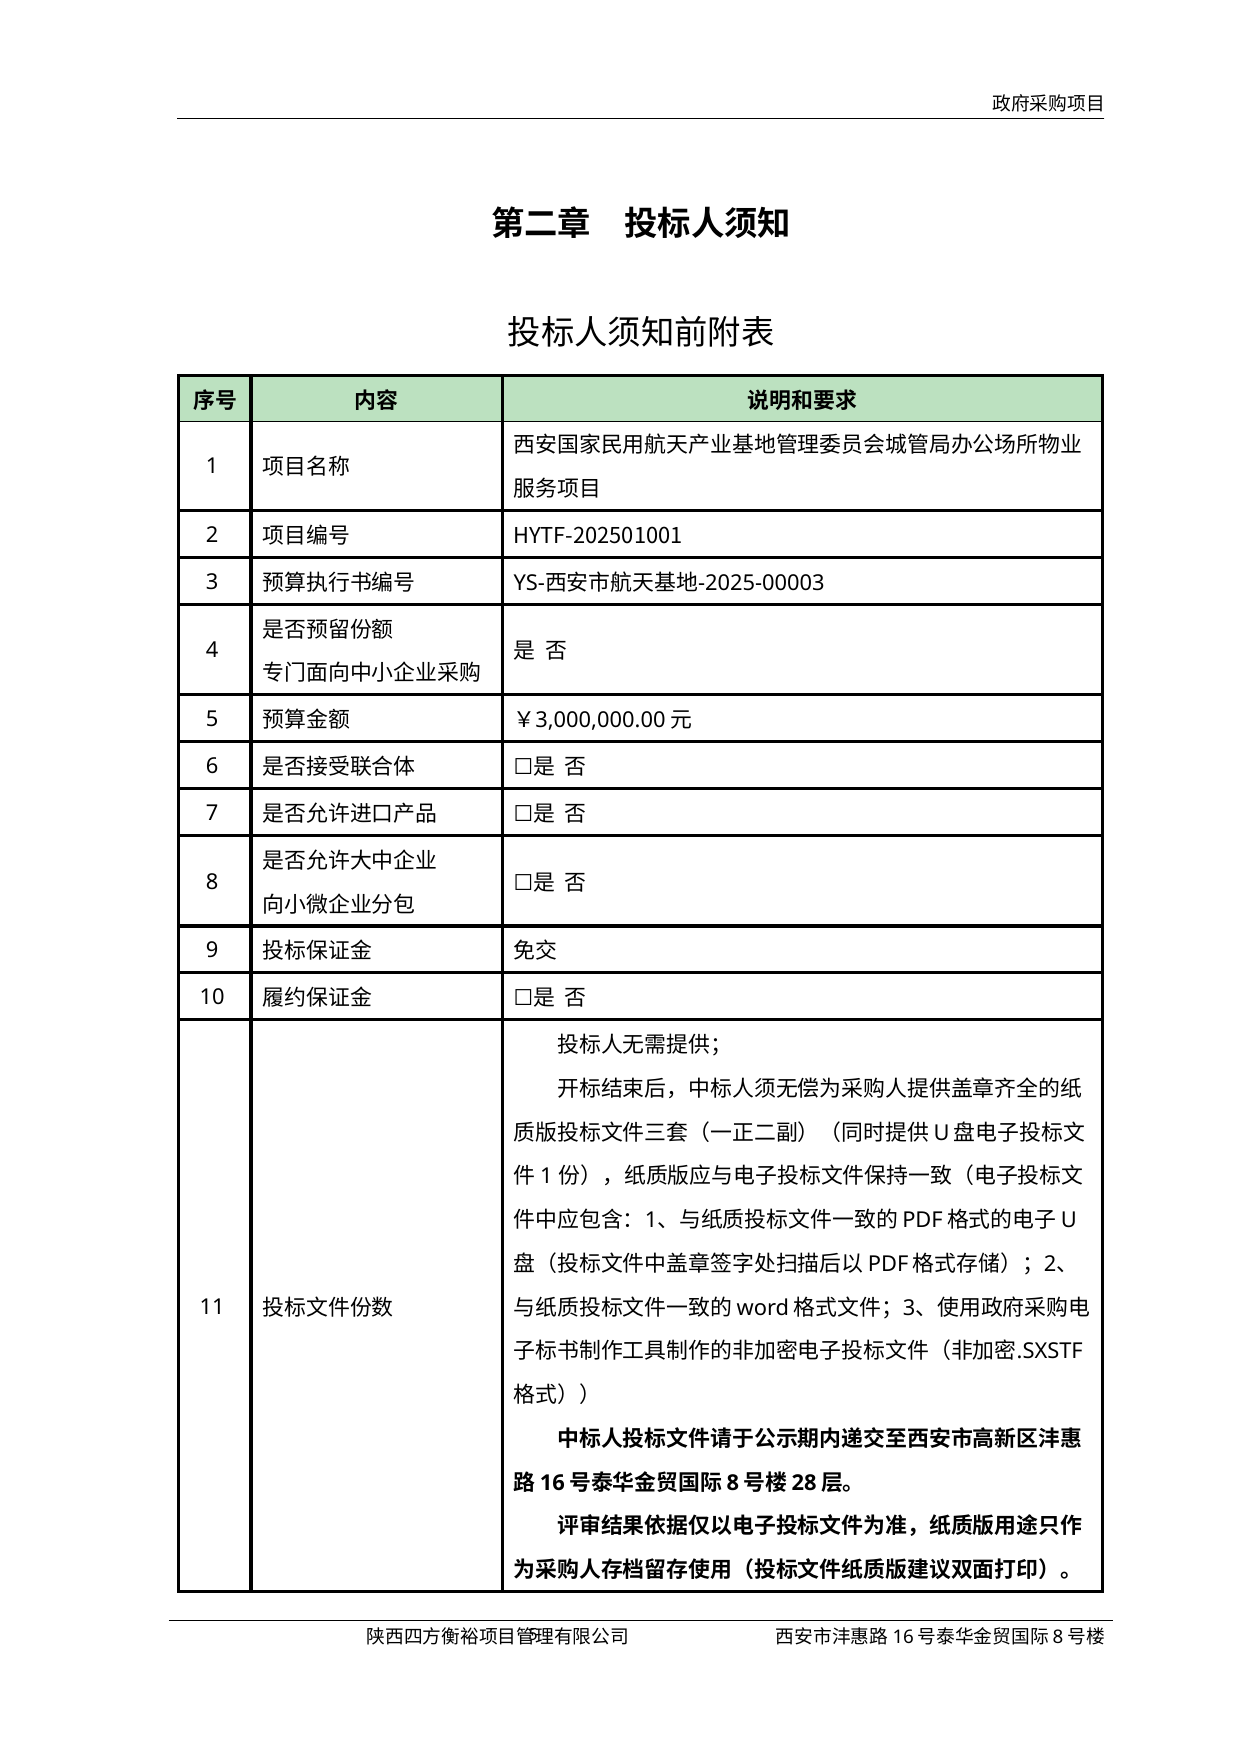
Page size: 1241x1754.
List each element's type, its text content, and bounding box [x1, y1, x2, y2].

table_header 序号 [180, 377, 249, 421]
table_cell 投标人无需提供； 开标结束后，中标人须无偿为采购人提供盖章齐全的纸质版投标文件三套（一正二副）（同时提供U盘电子投标文件 1 份），纸质版应与电子投标文件保持一致（电子投标文件中应包含：1、与纸质投标文件一致的PDF格式的电子U盘（投标文件中盖章签字处扫描后以PDF格式存储）；2、与纸质投标文件一致的word格式文件；3、使用政府采购电子标书制作工具制作的非加密电子投标文件（非加密.SXSTF格式）） 中标人投标文件请于公示期内递交至西安市高新区沣惠路16号泰华金贸国际8号楼28层。 评审结果依据仅以电子投标文件为准，纸质版用途只作为采购人存档留存使用（投标文件纸质版建议双面打印）。 [504, 1021, 1101, 1590]
table_cell ☐是 否 [504, 837, 1101, 924]
table_cell ☐是 否 [504, 790, 1101, 834]
subtitle 第二章 投标人须知 [177, 177, 1104, 264]
table_cell 是否接受联合体 [253, 743, 501, 787]
table_cell [180, 790, 249, 834]
table_cell 预算执行书编号 [253, 559, 501, 602]
table_cell 预算金额 [253, 696, 501, 740]
table_cell 是否允许进口产品 [253, 790, 501, 834]
table_cell HYTF-202501001 [504, 512, 1101, 556]
table_cell [180, 1021, 249, 1590]
table_cell ☐是 否 [504, 974, 1101, 1018]
table_cell 项目名称 [253, 422, 501, 509]
table_cell 是否预留份额 专门面向中小企业采购 [253, 606, 501, 693]
table_cell [180, 837, 249, 924]
table_cell 项目编号 [253, 512, 501, 556]
table_cell 投标文件份数 [253, 1021, 501, 1590]
table_header 说明和要求 [504, 377, 1101, 421]
text 投标人须知前附表 [177, 286, 1104, 374]
table_cell [180, 606, 249, 693]
table_cell 投标保证金 [253, 928, 501, 971]
table_cell ￥3,000,000.00元 [504, 696, 1101, 740]
table_cell 是否允许大中企业 向小微企业分包 [253, 837, 501, 924]
table_cell 免交 [504, 928, 1101, 971]
table_cell YS-西安市航天基地-2025-00003 [504, 559, 1101, 602]
table_cell [180, 422, 249, 509]
table_cell 履约保证金 [253, 974, 501, 1018]
table_cell ☐是 否 [504, 743, 1101, 787]
table_cell 是 否 [504, 606, 1101, 693]
table_cell [180, 559, 249, 602]
table_cell [180, 928, 249, 971]
table_cell [180, 743, 249, 787]
table_cell [180, 974, 249, 1018]
table_header 内容 [253, 377, 501, 421]
table_cell [180, 696, 249, 740]
table_cell [180, 512, 249, 556]
table_cell 西安国家民用航天产业基地管理委员会城管局办公场所物业服务项目 [504, 422, 1101, 509]
